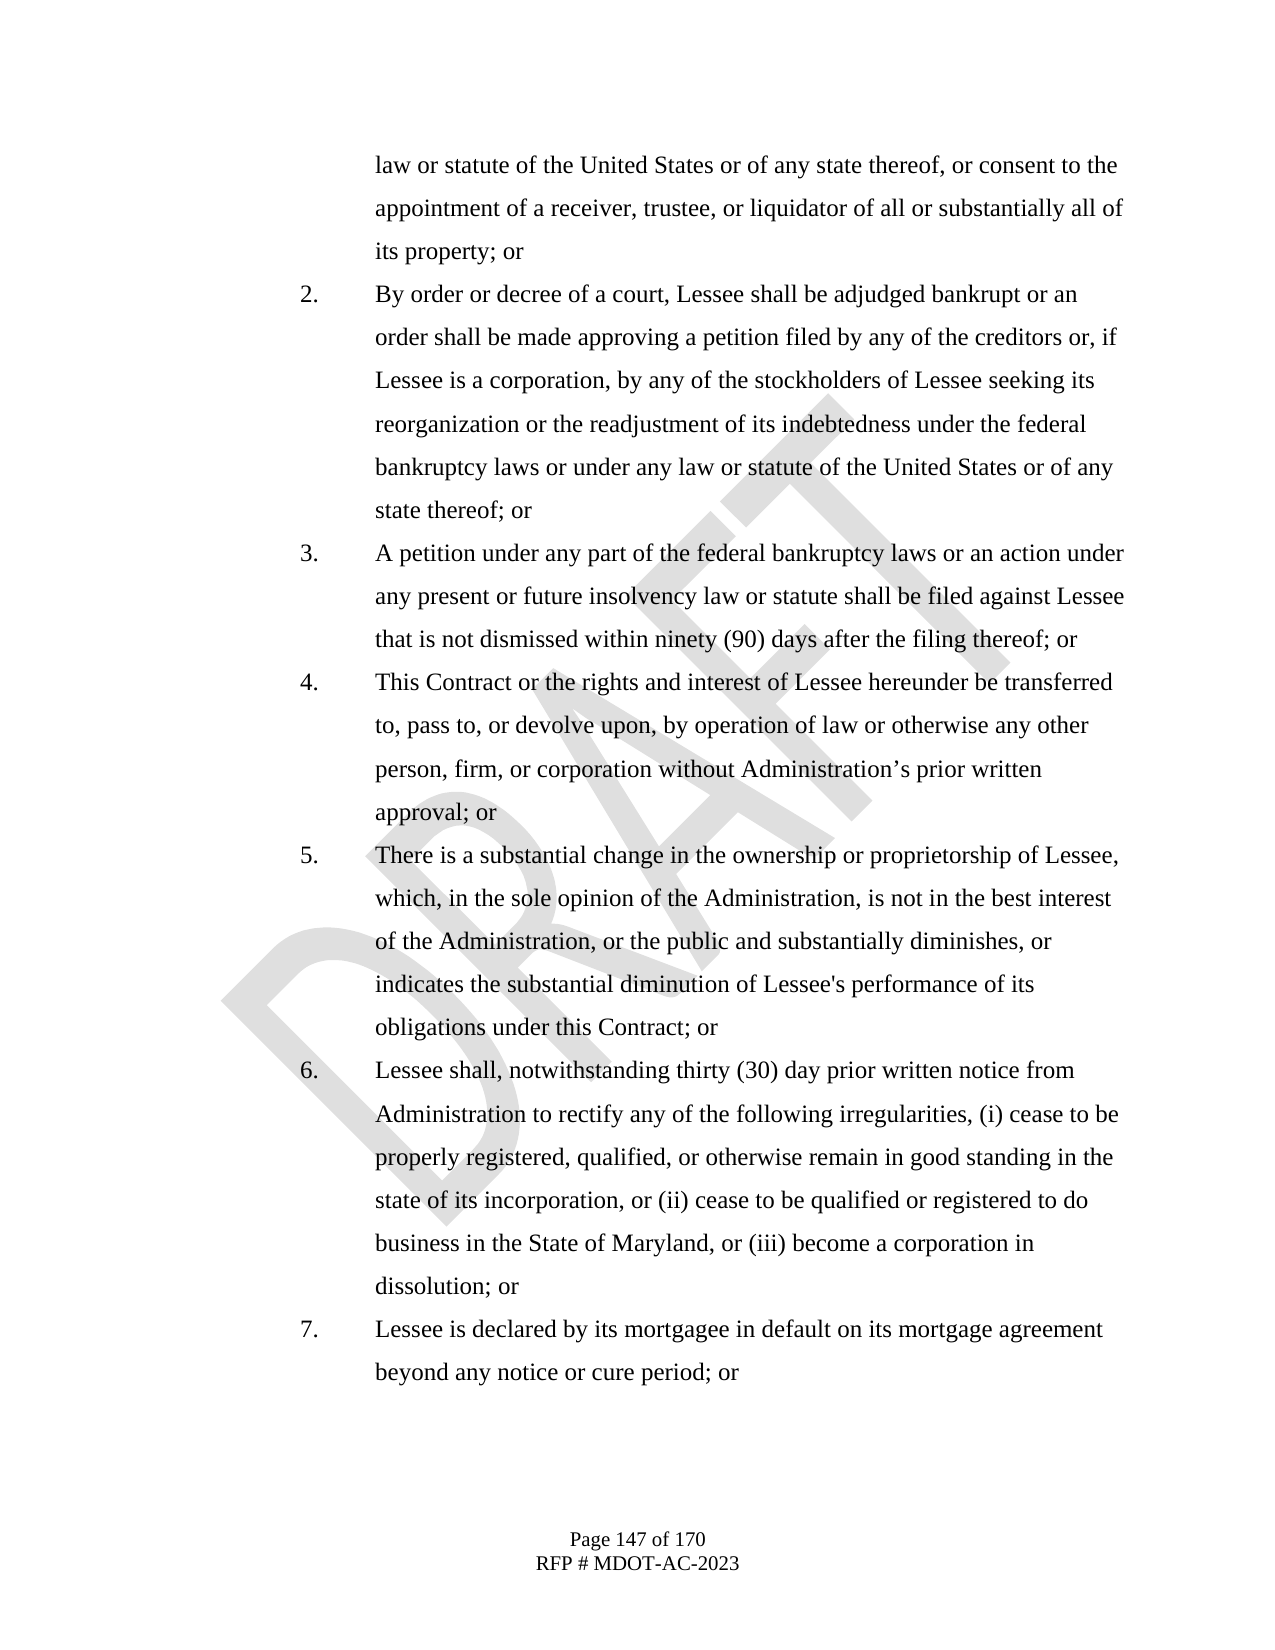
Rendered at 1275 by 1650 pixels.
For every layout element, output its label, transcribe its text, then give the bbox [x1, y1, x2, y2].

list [300, 150, 1125, 265]
list This Contract or the rights and interest of Lessee hereunder be transferred to, pass to, or devolve upon, by operation of law or otherwise any other person, firm, or corporation without Administration’s prior written approval; or [300, 667, 1125, 826]
list Lessee is declared by its mortgagee in default on its mortgage agreement beyond any notice or cure period; or [300, 1314, 1125, 1386]
list By order or decree of a court, Lessee shall be adjudged bankrupt or an order shall be made approving a petition filed by any of the creditors or, if Lessee is a corporation, by any of the stockholders of Lessee seeking its reorganization or the readjustment of its indebtedness under the federal bankruptcy laws or under any law or statute of the United States or of any state thereof; or [300, 279, 1125, 524]
list A petition under any part of the federal bankruptcy laws or an action under any present or future insolvency law or statute shall be filed against Lessee that is not dismissed within ninety (90) days after the filing thereof; or [300, 538, 1125, 653]
list There is a substantial change in the ownership or proprietorship of Lessee, which, in the sole opinion of the Administration, is not in the best interest of the Administration, or the public and substantially diminishes, or indicates the substantial diminution of Lessee's performance of its obligations under this Contract; or [300, 840, 1125, 1041]
list Lessee shall, notwithstanding thirty (30) day prior written notice from Administration to rectify any of the following irregularities, (i) cease to be properly registered, qualified, or otherwise remain in good standing in the state of its incorporation, or (ii) cease to be qualified or registered to do business in the State of Maryland, or (iii) become a corporation in dissolution; or [300, 1056, 1125, 1300]
